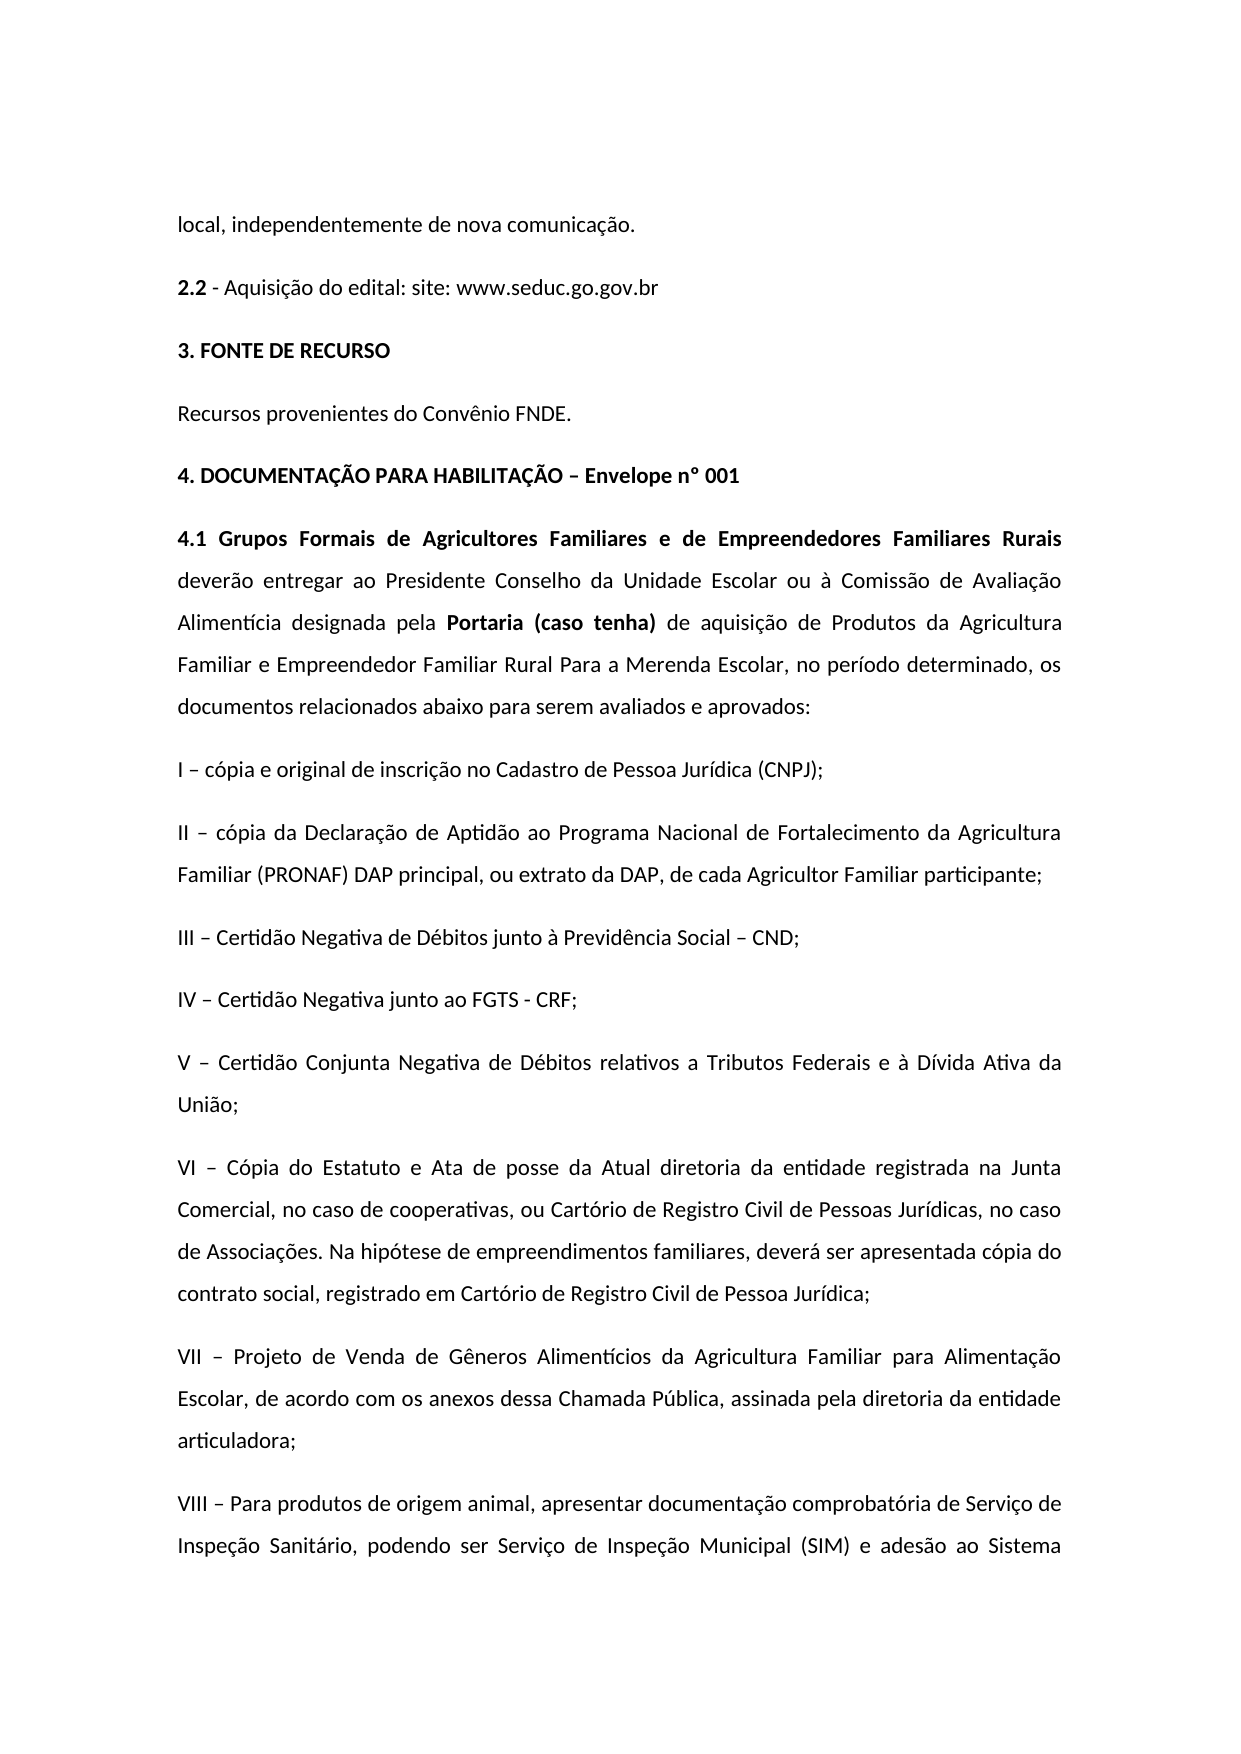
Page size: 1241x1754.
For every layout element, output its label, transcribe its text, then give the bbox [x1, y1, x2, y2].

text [177, 1489, 1063, 1559]
text VII – Projeto de Venda de Gêneros Alimentícios da Agricultura Familiar para Alimentação Escolar, de acordo com os anexos dessa Chamada Pública, assinada pela diretoria da entidade articuladora; [177, 1342, 1063, 1454]
text local, independentemente de nova comunicação. [177, 210, 1078, 238]
text 2.2 - Aquisição do edital: site: www.seduc.go.gov.br [177, 273, 1078, 301]
text V – Certidão Conjunta Negativa de Débitos relativos a Tributos Federais e à Dívida Ativa da União; [177, 1048, 1063, 1118]
text 4.1 Grupos Formais de Agricultores Familiares e de Empreendedores Familiares Rurais deverão entregar ao Presidente Conselho da Unidade Escolar ou à Comissão de Avaliação Alimentícia designada pela Portaria (caso tenha) de aquisição de Produtos da Agricultura Familiar e Empreendedor Familiar Rural Para a Merenda Escolar, no período determinado, os documentos relacionados abaixo para serem avaliados e aprovados: [177, 524, 1063, 720]
text III – Certidão Negativa de Débitos junto à Previdência Social – CND; [177, 923, 1063, 951]
text II – cópia da Declaração de Aptidão ao Programa Nacional de Fortalecimento da Agricultura Familiar (PRONAF) DAP principal, ou extrato da DAP, de cada Agricultor Familiar participante; [177, 818, 1063, 888]
text 3. FONTE DE RECURSO [177, 336, 1078, 364]
text VI – Cópia do Estatuto e Ata de posse da Atual diretoria da entidade registrada na Junta Comercial, no caso de cooperativas, ou Cartório de Registro Civil de Pessoas Jurídicas, no caso de Associações. Na hipótese de empreendimentos familiares, deverá ser apresentada cópia do contrato social, registrado em Cartório de Registro Civil de Pessoa Jurídica; [177, 1153, 1063, 1307]
text I – cópia e original de inscrição no Cadastro de Pessoa Jurídica (CNPJ); [177, 755, 1063, 783]
text Recursos provenientes do Convênio FNDE. [177, 399, 1078, 427]
text 4. DOCUMENTAÇÃO PARA HABILITAÇÃO – Envelope nº 001 [177, 462, 1063, 490]
text IV – Certidão Negativa junto ao FGTS - CRF; [177, 986, 1063, 1014]
